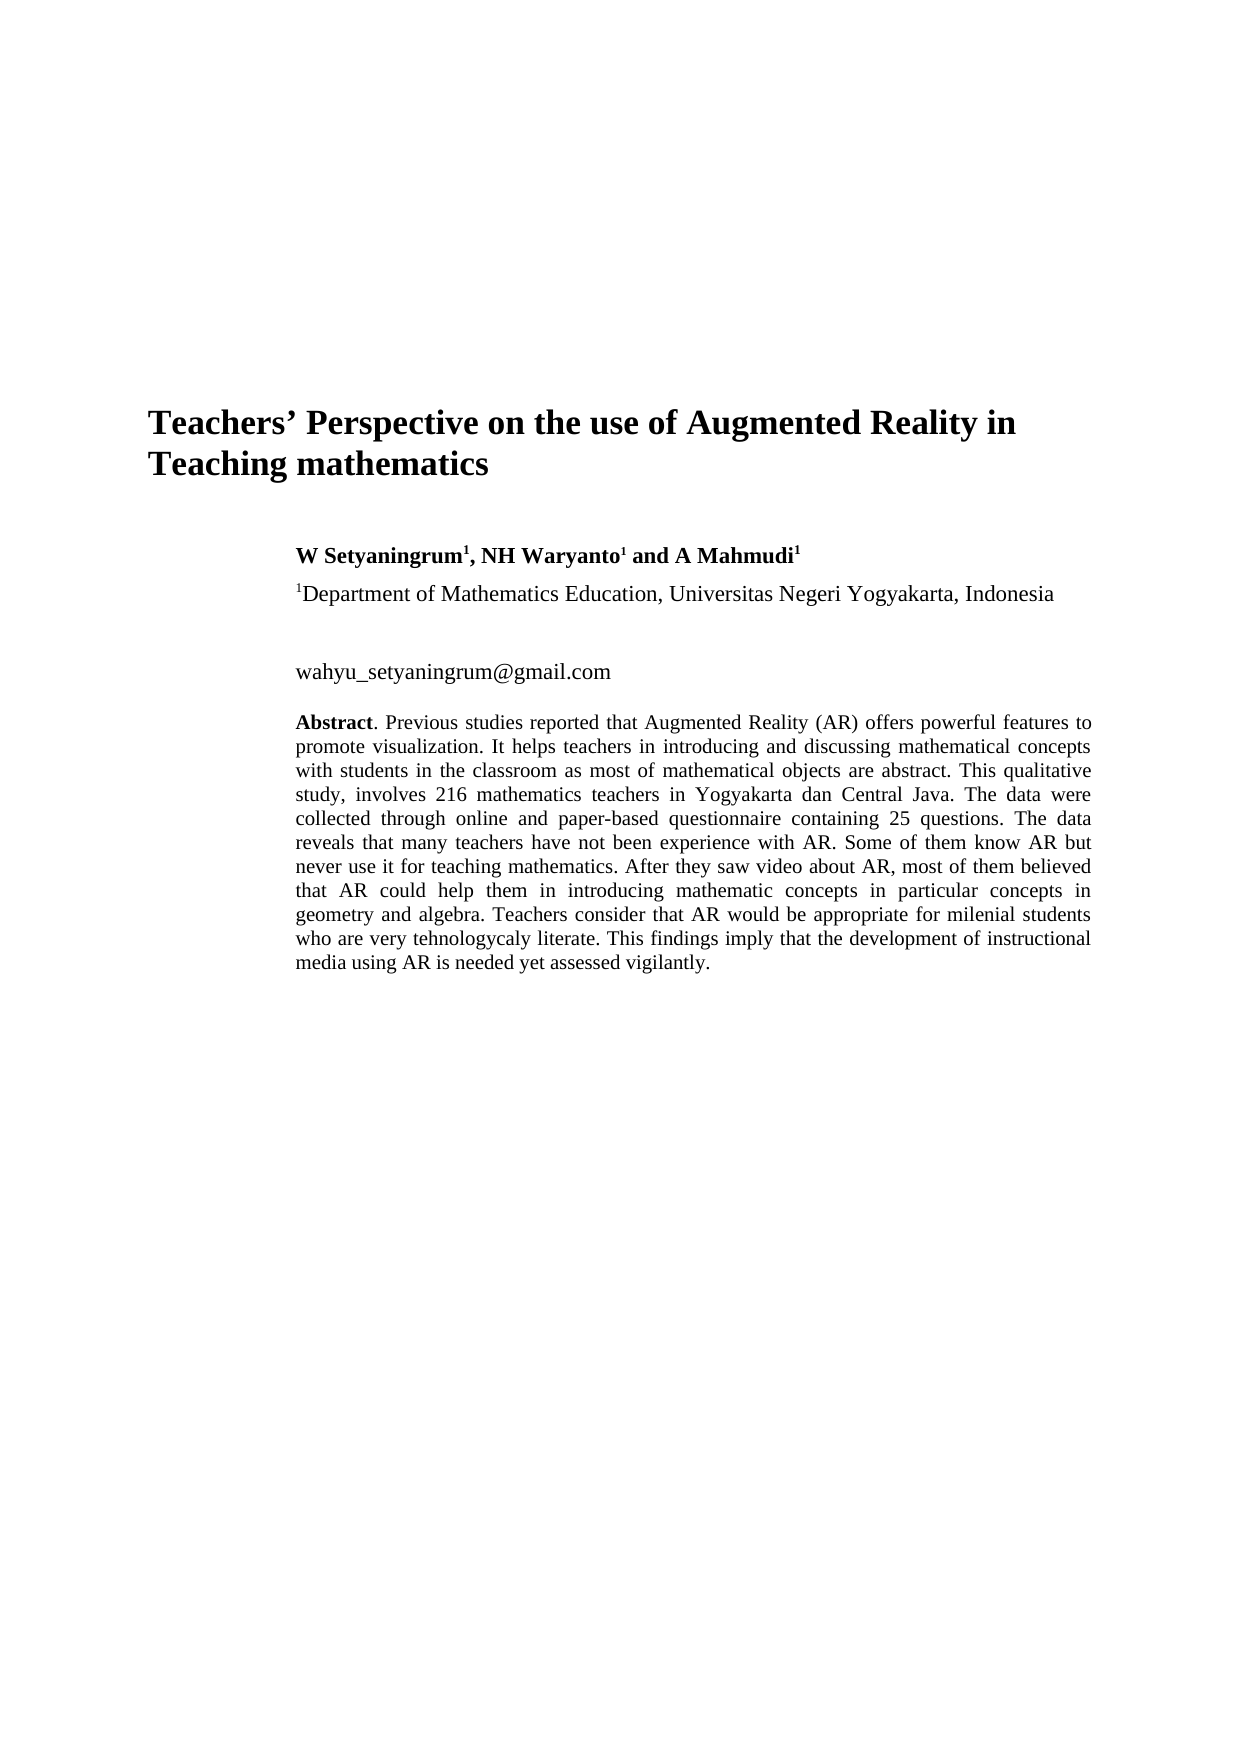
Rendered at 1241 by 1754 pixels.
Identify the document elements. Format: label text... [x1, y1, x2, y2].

text wahyu_setyaningrum@gmail.com [295, 658, 1092, 684]
text 1Department of Mathematics Education, Universitas Negeri Yogyakarta, Indonesia [295, 581, 1092, 607]
text Abstract. Previous studies reported that Augmented Reality (AR) offers powerful features to promote visualization. It helps teachers in introducing and discussing mathematical concepts with students in the classroom as most of mathematical objects are abstract. This qualitative study, involves 216 mathematics teachers in Yogyakarta dan Central Java. The data were collected through online and paper-based questionnaire containing 25 questions. The data reveals that many teachers have not been experience with AR. Some of them know AR but never use it for teaching mathematics. After they saw video about AR, most of them believed that AR could help them in introducing mathematic concepts in particular concepts in geometry and algebra. Teachers consider that AR would be appropriate for milenial students who are very tehnologycaly literate. This findings imply that the development of instructional media using AR is needed yet assessed vigilantly. [295, 709, 1092, 974]
text W Setyaningrum1, NH Waryanto1 and A Mahmudi1 [295, 542, 1092, 569]
title Teachers’ Perspective on the use of Augmented Reality in Teaching mathematics [148, 402, 1092, 483]
